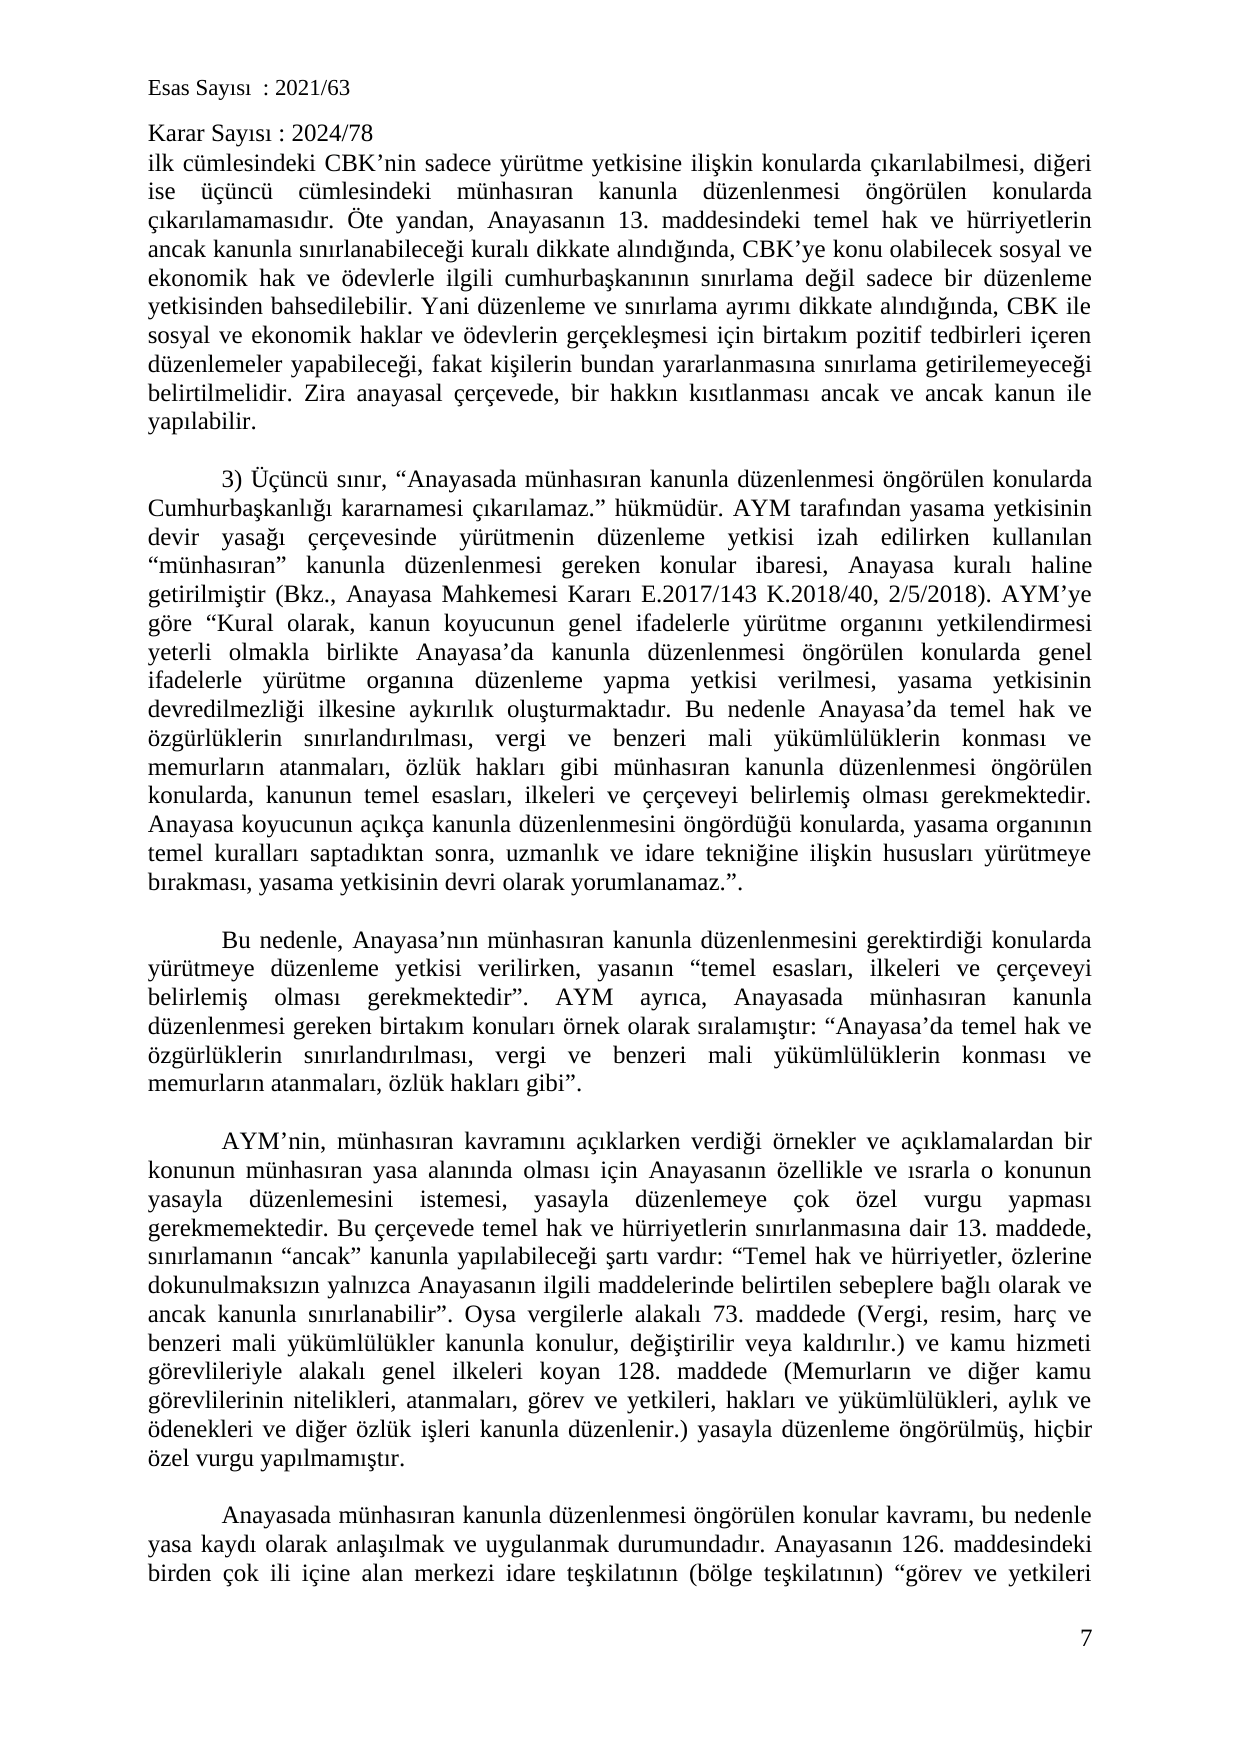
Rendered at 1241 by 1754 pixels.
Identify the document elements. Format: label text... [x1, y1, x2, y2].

text AYM’nin, münhasıran kavramını açıklarken verdiği örnekler ve açıklamalardan bir konunun münhasıran yasa alanında olması için Anayasanın özellikle ve ısrarla o konunun yasayla düzenlemesini istemesi, yasayla düzenlemeye çok özel vurgu yapması gerekmemektedir. Bu çerçevede temel hak ve hürriyetlerin sınırlanmasına dair 13. maddede, sınırlamanın “ancak” kanunla yapılabileceği şartı vardır: “Temel hak ve hürriyetler, özlerine dokunulmaksızın yalnızca Anayasanın ilgili maddelerinde belirtilen sebeplere bağlı olarak ve ancak kanunla sınırlanabilir”. Oysa vergilerle alakalı 73. maddede (Vergi, resim, harç ve benzeri mali yükümlülükler kanunla konulur, değiştirilir veya kaldırılır.) ve kamu hizmeti görevlileriyle alakalı genel ilkeleri koyan 128. maddede (Memurların ve diğer kamu görevlilerinin nitelikleri, atanmaları, görev ve yetkileri, hakları ve yükümlülükleri, aylık ve ödenekleri ve diğer özlük işleri kanunla düzenlenir.) yasayla düzenleme öngörülmüş, hiçbir özel vurgu yapılmamıştır. [148, 1126, 1093, 1471]
text 3) Üçüncü sınır, “Anayasada münhasıran kanunla düzenlenmesi öngörülen konularda Cumhurbaşkanlığı kararnamesi çıkarılamaz.” hükmüdür. AYM tarafından yasama yetkisinin devir yasağı çerçevesinde yürütmenin düzenleme yetkisi izah edilirken kullanılan “münhasıran” kanunla düzenlenmesi gereken konular ibaresi, Anayasa kuralı haline getirilmiştir (Bkz., Anayasa Mahkemesi Kararı E.2017/143 K.2018/40, 2/5/2018). AYM’ye göre “Kural olarak, kanun koyucunun genel ifadelerle yürütme organını yetkilendirmesi yeterli olmakla birlikte Anayasa’da kanunla düzenlenmesi öngörülen konularda genel ifadelerle yürütme organına düzenleme yapma yetkisi verilmesi, yasama yetkisinin devredilmezliği ilkesine aykırılık oluşturmaktadır. Bu nedenle Anayasa’da temel hak ve özgürlüklerin sınırlandırılması, vergi ve benzeri mali yükümlülüklerin konması ve memurların atanmaları, özlük hakları gibi münhasıran kanunla düzenlenmesi öngörülen konularda, kanunun temel esasları, ilkeleri ve çerçeveyi belirlemiş olması gerekmektedir. Anayasa koyucunun açıkça kanunla düzenlenmesini öngördüğü konularda, yasama organının temel kuralları saptadıktan sonra, uzmanlık ve idare tekniğine ilişkin hususları yürütmeye bırakması, yasama yetkisinin devri olarak yorumlanamaz.”. [148, 464, 1093, 896]
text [148, 1501, 1093, 1587]
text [148, 148, 1093, 435]
text Bu nedenle, Anayasa’nın münhasıran kanunla düzenlenmesini gerektirdiği konularda yürütmeye düzenleme yetkisi verilirken, yasanın “temel esasları, ilkeleri ve çerçeveyi belirlemiş olması gerekmektedir”. AYM ayrıca, Anayasada münhasıran kanunla düzenlenmesi gereken birtakım konuları örnek olarak sıralamıştır: “Anayasa’da temel hak ve özgürlüklerin sınırlandırılması, vergi ve benzeri mali yükümlülüklerin konması ve memurların atanmaları, özlük hakları gibi”. [148, 925, 1093, 1097]
